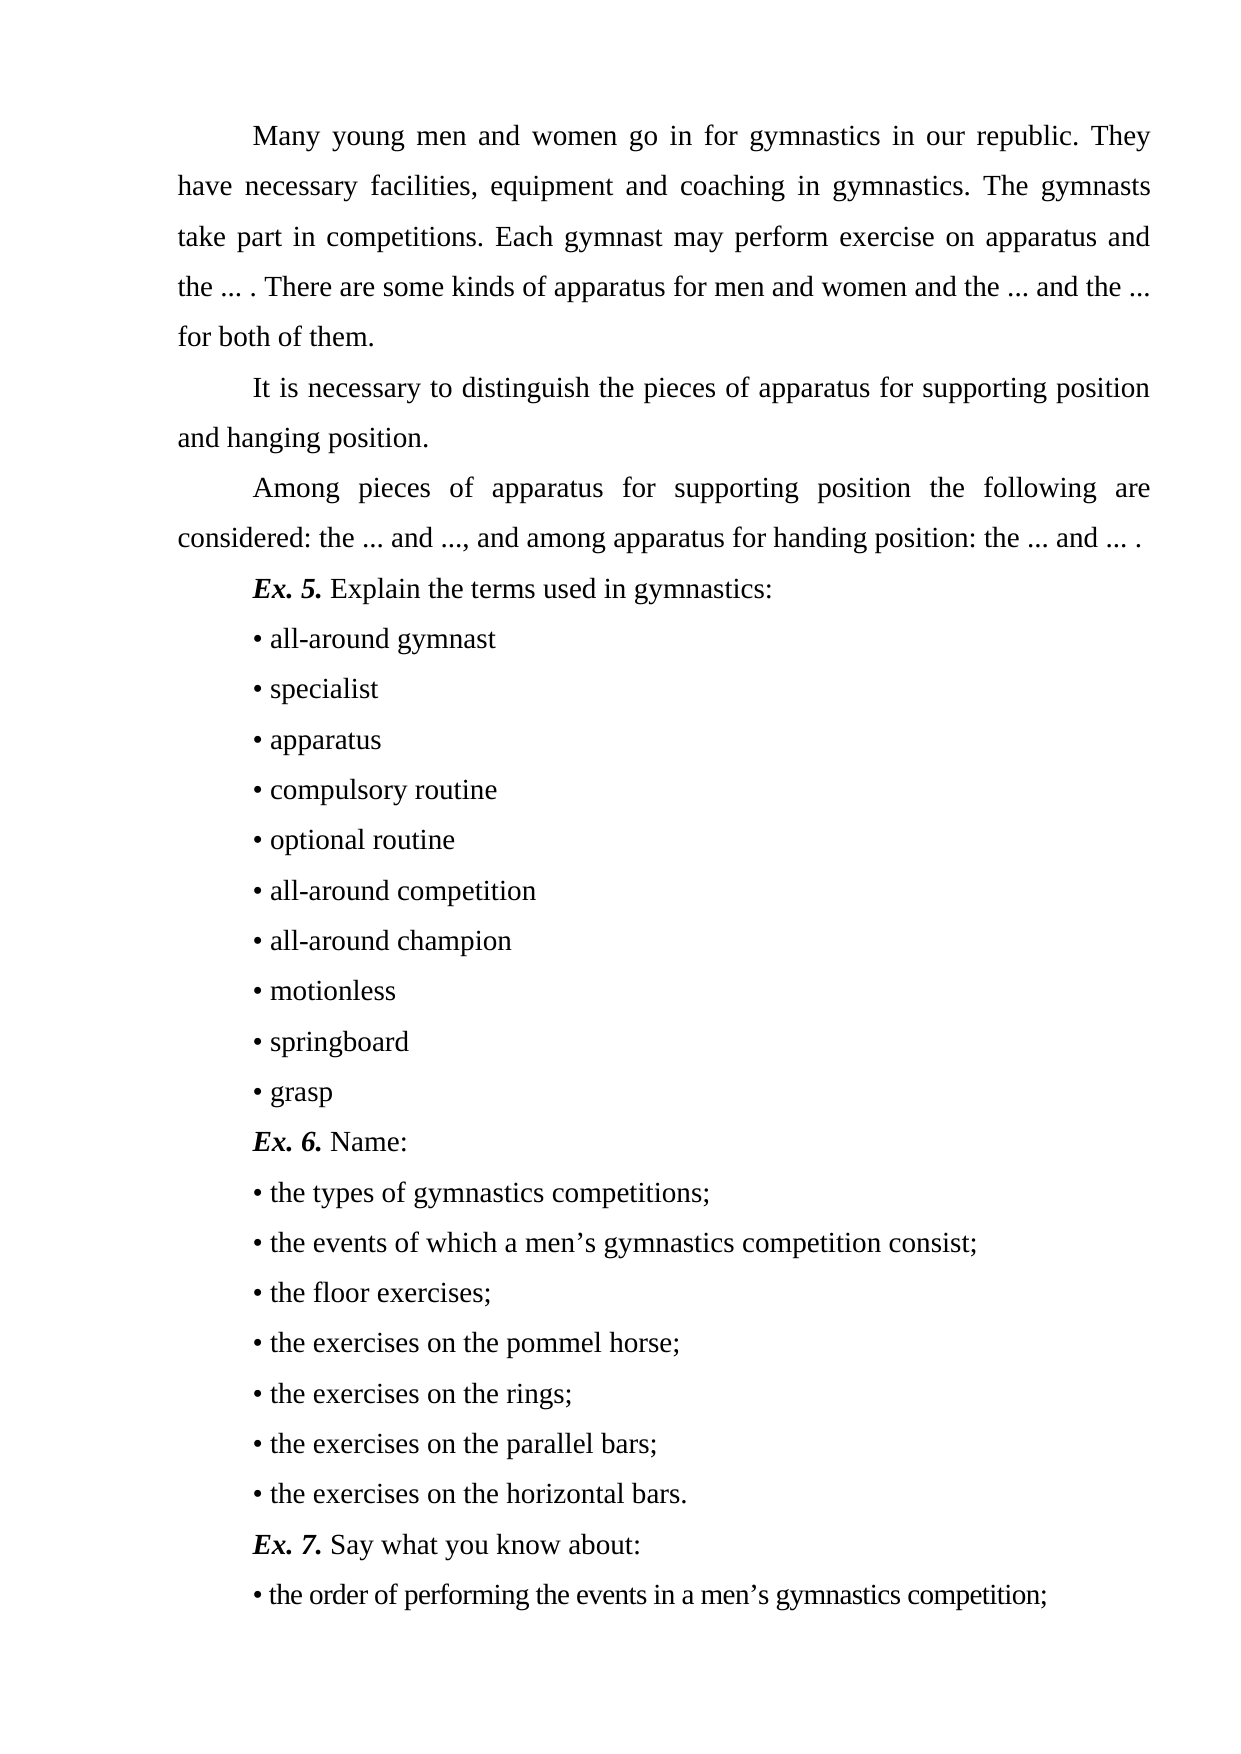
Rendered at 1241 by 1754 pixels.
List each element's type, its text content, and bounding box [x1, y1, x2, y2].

text Ex. 6. Name: [177, 1124, 1152, 1158]
text Ex. 7. Say what you know about: [177, 1527, 1152, 1560]
text • compulsory routine [177, 772, 1152, 806]
text • specialist [177, 672, 1152, 705]
text • the exercises on the rings; [177, 1376, 1152, 1409]
text • apparatus [177, 722, 1152, 755]
text • the events of which a men’s gymnastics competition consist; [177, 1225, 1152, 1258]
text It is necessary to distinguish the pieces of apparatus for supporting position and hanging position. [177, 370, 1152, 453]
text Ex. 5. Explain the terms used in gymnastics: [177, 571, 1152, 604]
text • the order of performing the events in a men’s gymnastics competition; [177, 1577, 1152, 1611]
text • optional routine [177, 822, 1152, 856]
text • all-around gymnast [177, 621, 1152, 655]
text Among pieces of apparatus for supporting position the following are considered: the ... and ..., and among apparatus for handing position: the ... and ... . [177, 470, 1152, 554]
text • springboard [177, 1024, 1152, 1057]
text • motionless [177, 973, 1152, 1007]
text • the types of gymnastics competitions; [177, 1175, 1152, 1208]
text • the exercises on the horizontal bars. [177, 1477, 1152, 1510]
text • all-around champion [177, 923, 1152, 957]
text • the floor exercises; [177, 1275, 1152, 1309]
text • the exercises on the parallel bars; [177, 1426, 1152, 1460]
text • all-around competition [177, 873, 1152, 906]
text • the exercises on the pommel horse; [177, 1326, 1152, 1359]
text Many young men and women go in for gymnastics in our republic. They have necessary facilities, equipment and coaching in gymnastics. The gymnasts take part in competitions. Each gymnast may perform exercise on apparatus and the ... . There are some kinds of apparatus for men and women and the ... and the ... for both of them. [177, 118, 1152, 353]
text • grasp [177, 1074, 1152, 1108]
